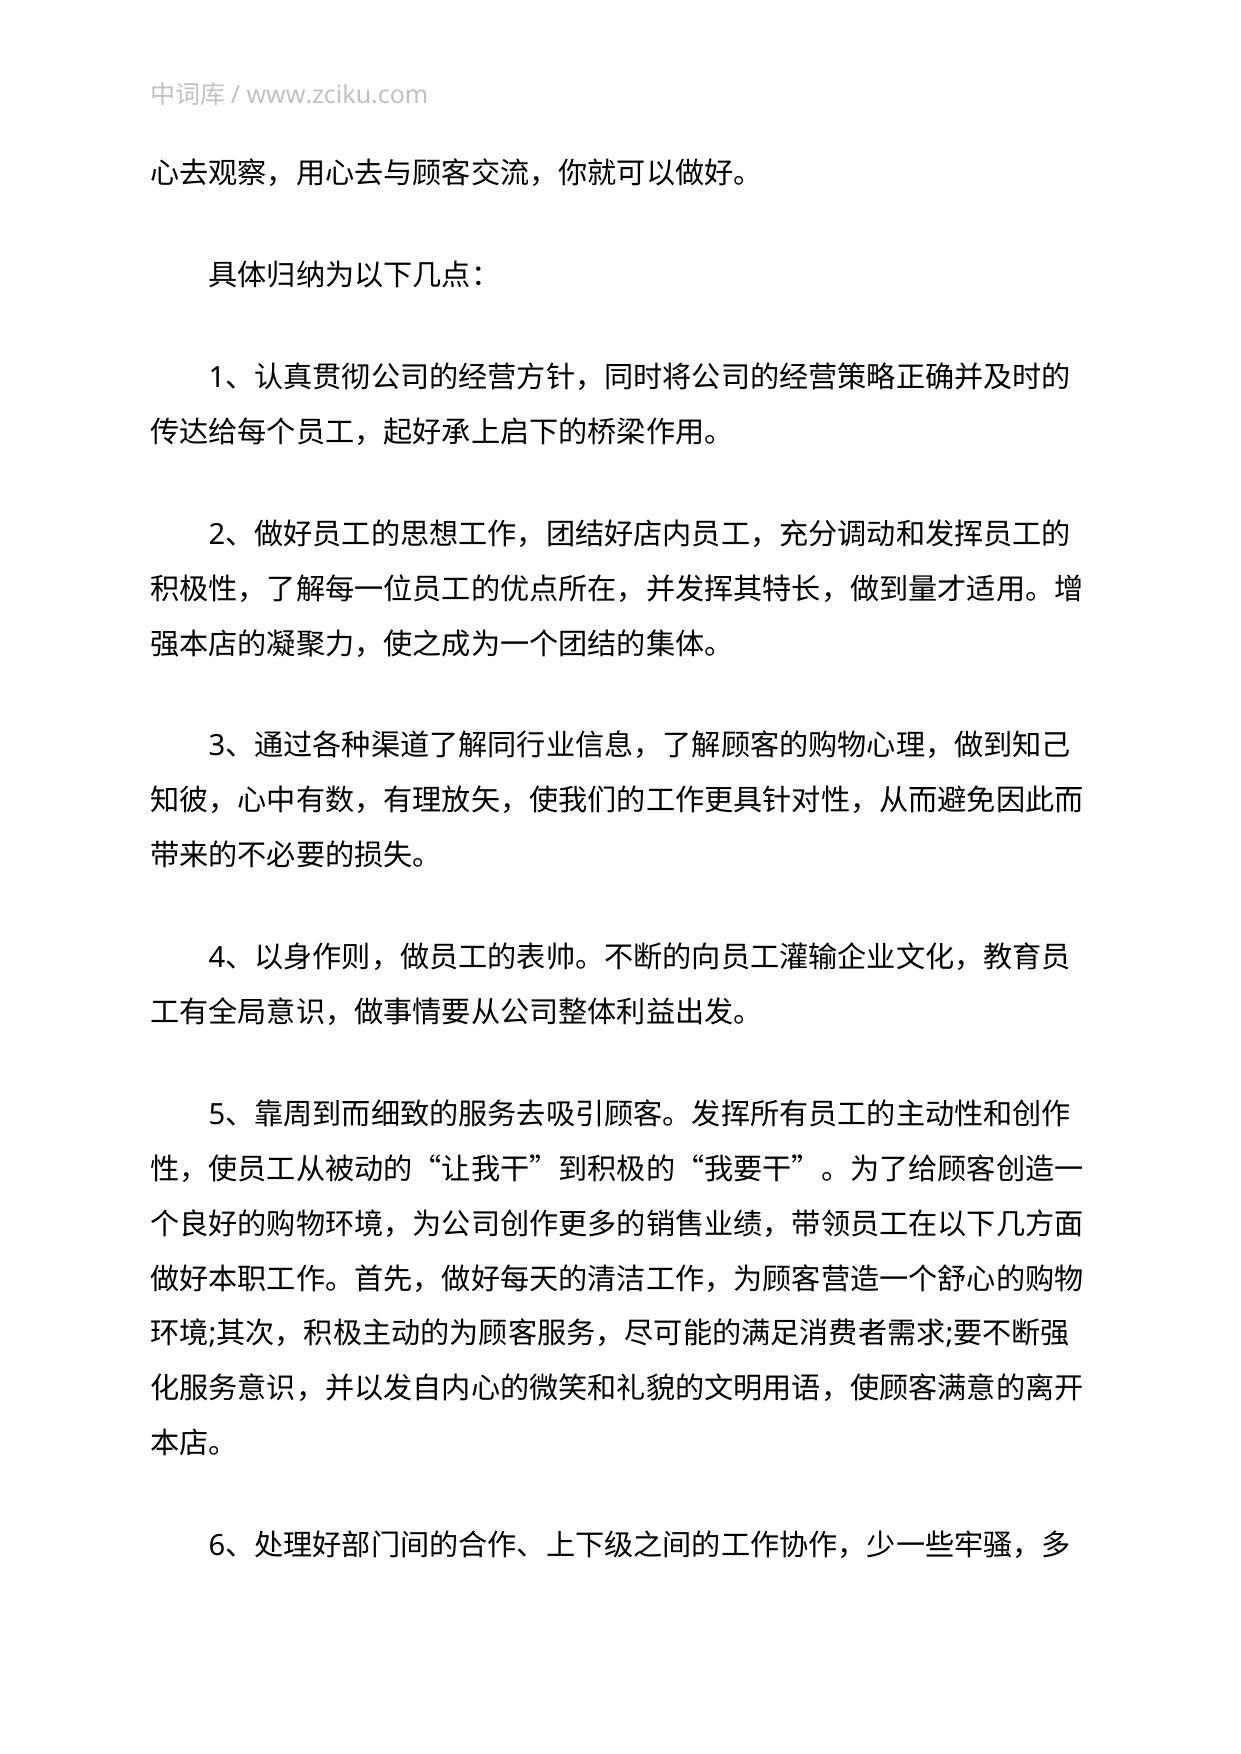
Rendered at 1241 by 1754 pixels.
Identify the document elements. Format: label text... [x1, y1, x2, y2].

text 4、以身作则，做员工的表帅。不断的向员工灌输企业文化，教育员工有全局意识，做事情要从公司整体利益出发。 [150, 934, 1090, 1031]
text 1、认真贯彻公司的经营方针，同时将公司的经营策略正确并及时的传达给每个员工，起好承上启下的桥梁作用。 [150, 353, 1090, 451]
text 3、通过各种渠道了解同行业信息，了解顾客的购物心理，做到知己知彼，心中有数，有理放矢，使我们的工作更具针对性，从而避免因此而带来的不必要的损失。 [150, 722, 1090, 874]
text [150, 150, 1090, 192]
text 具体归纳为以下几点： [150, 252, 1090, 294]
text 2、做好员工的思想工作，团结好店内员工，充分调动和发挥员工的积极性，了解每一位员工的优点所在，并发挥其特长，做到量才适用。增强本店的凝聚力，使之成为一个团结的集体。 [150, 510, 1090, 662]
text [150, 1522, 1090, 1564]
text 5、靠周到而细致的服务去吸引顾客。发挥所有员工的主动性和创作性，使员工从被动的“让我干”到积极的“我要干”。为了给顾客创造一个良好的购物环境，为公司创作更多的销售业绩，带领员工在以下几方面做好本职工作。首先，做好每天的清洁工作，为顾客营造一个舒心的购物环境;其次，积极主动的为顾客服务，尽可能的满足消费者需求;要不断强化服务意识，并以发自内心的微笑和礼貌的文明用语，使顾客满意的离开本店。 [150, 1090, 1090, 1462]
